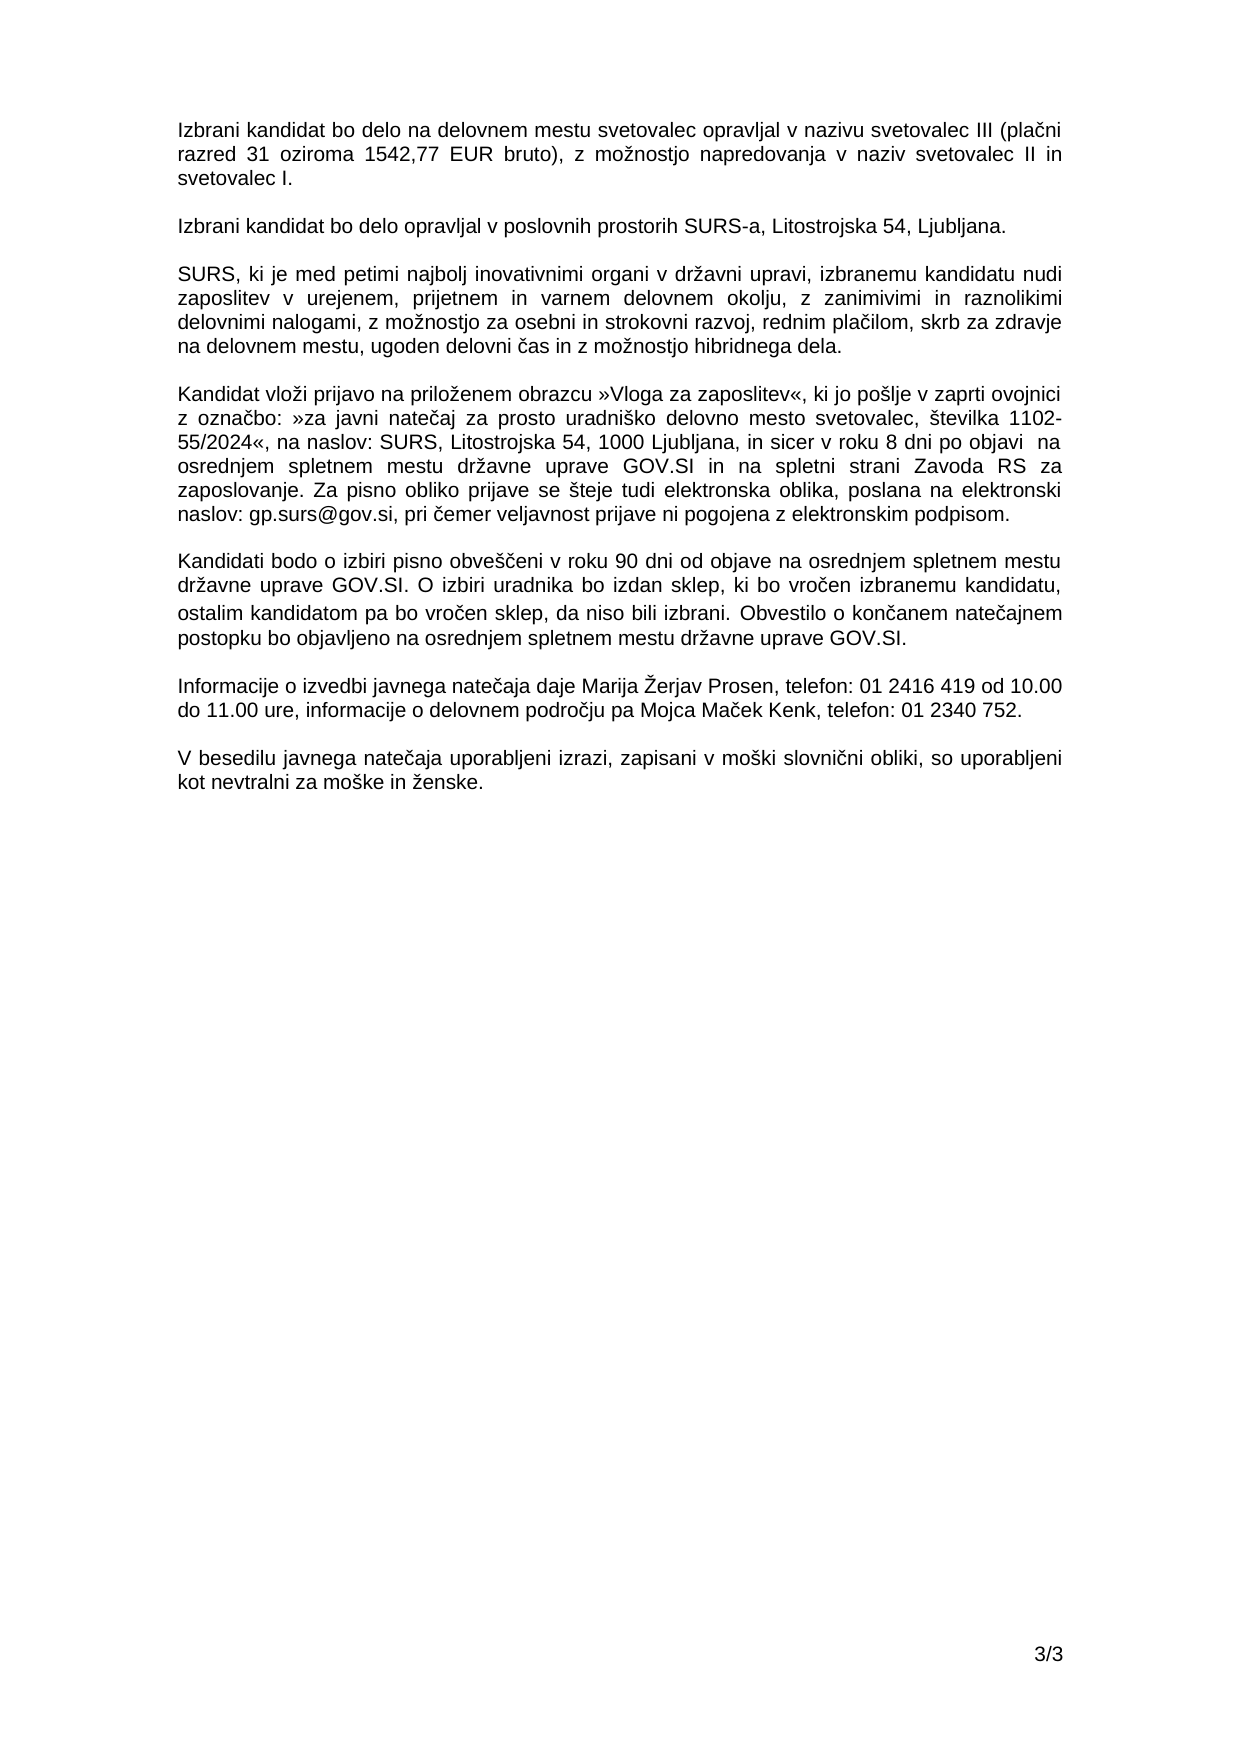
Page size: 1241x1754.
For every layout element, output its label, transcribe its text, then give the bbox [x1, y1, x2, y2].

text Kandidat vloži prijavo na priloženem obrazcu »Vloga za zaposlitev«, ki jo pošlje v zaprti ovojnici z označbo: »za javni natečaj za prosto uradniško delovno mesto svetovalec, številka 1102-55/2024«, na naslov: SURS, Litostrojska 54, 1000 Ljubljana, in sicer v roku 8 dni po objavi na osrednjem spletnem mestu državne uprave GOV.SI in na spletni strani Zavoda RS za zaposlovanje. Za pisno obliko prijave se šteje tudi elektronska oblika, poslana na elektronski naslov: gp.surs@gov.si, pri čemer veljavnost prijave ni pogojena z elektronskim podpisom. [177, 382, 1063, 525]
text V besedilu javnega natečaja uporabljeni izrazi, zapisani v moški slovnični obliki, so uporabljeni kot nevtralni za moške in ženske. [177, 746, 1063, 794]
text Kandidati bodo o izbiri pisno obveščeni v roku 90 dni od objave na osrednjem spletnem mestu državne uprave GOV.SI. O izbiri uradnika bo izdan sklep, ki bo vročen izbranemu kandidatu, ostalim kandidatom pa bo vročen sklep, da niso bili izbrani. Obvestilo o končanem natečajnem postopku bo objavljeno na osrednjem spletnem mestu državne uprave GOV.SI. [177, 549, 1063, 650]
text Izbrani kandidat bo delo opravljal v poslovnih prostorih SURS-a, Litostrojska 54, Ljubljana. [177, 214, 1063, 238]
text Informacije o izvedbi javnega natečaja daje Marija Žerjav Prosen, telefon: 01 2416 419 od 10.00 do 11.00 ure, informacije o delovnem področju pa Mojca Maček Kenk, telefon: 01 2340 752. [177, 674, 1063, 722]
text Izbrani kandidat bo delo na delovnem mestu svetovalec opravljal v nazivu svetovalec III (plačni razred 31 oziroma 1542,77 EUR bruto), z možnostjo napredovanja v naziv svetovalec II in svetovalec I. [177, 118, 1063, 190]
text SURS, ki je med petimi najbolj inovativnimi organi v državni upravi, izbranemu kandidatu nudi zaposlitev v urejenem, prijetnem in varnem delovnem okolju, z zanimivimi in raznolikimi delovnimi nalogami, z možnostjo za osebni in strokovni razvoj, rednim plačilom, skrb za zdravje na delovnem mestu, ugoden delovni čas in z možnostjo hibridnega dela. [177, 262, 1063, 358]
